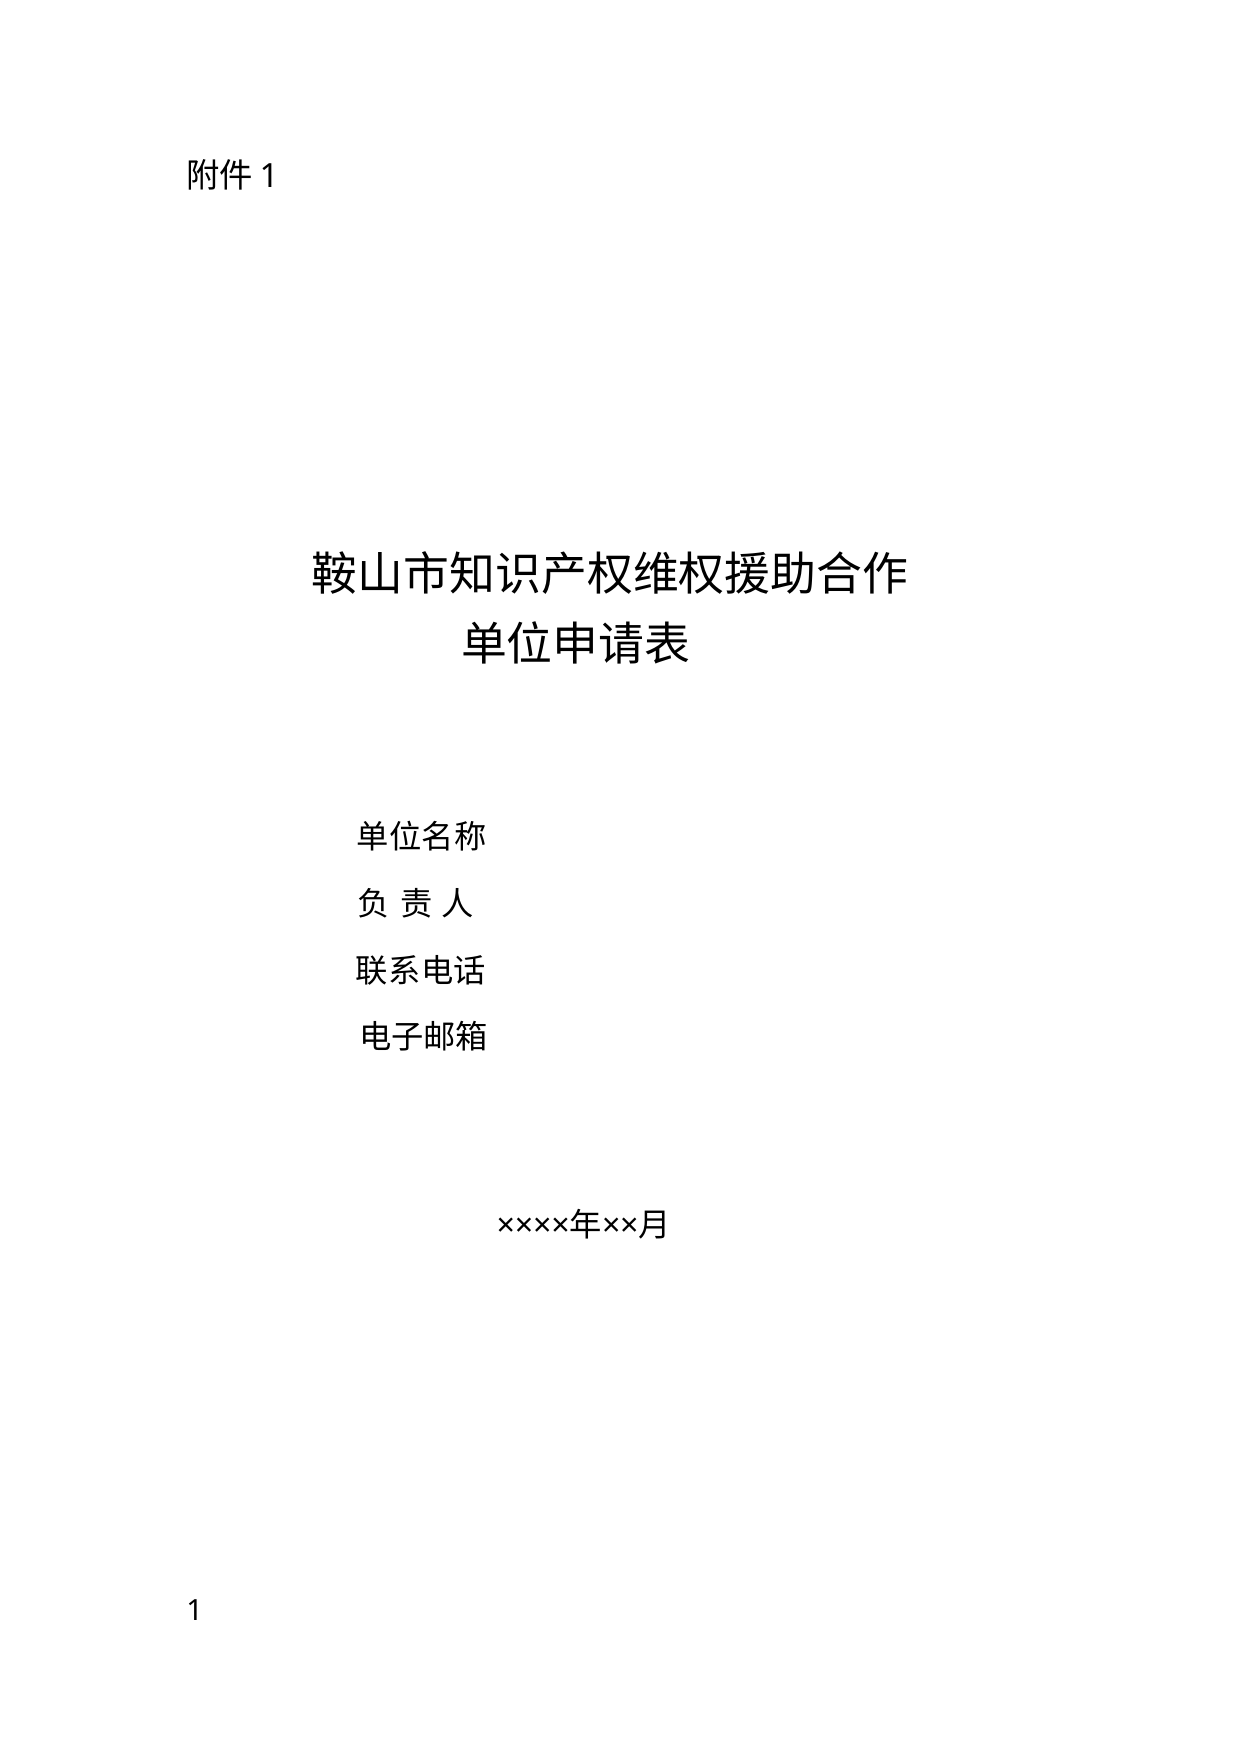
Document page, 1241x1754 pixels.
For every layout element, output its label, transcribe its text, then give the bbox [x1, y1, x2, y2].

text 电子邮箱 [359, 1014, 1054, 1057]
text ××××年××月 [496, 1202, 1054, 1245]
text 附件1 [186, 149, 1054, 197]
text 联系电话 [355, 948, 1054, 991]
text 鞍山市知识产权维权援助合作单位申请表 [311, 537, 941, 674]
text 负 责 人 [357, 881, 1054, 924]
text 单位名称 [356, 814, 1054, 857]
